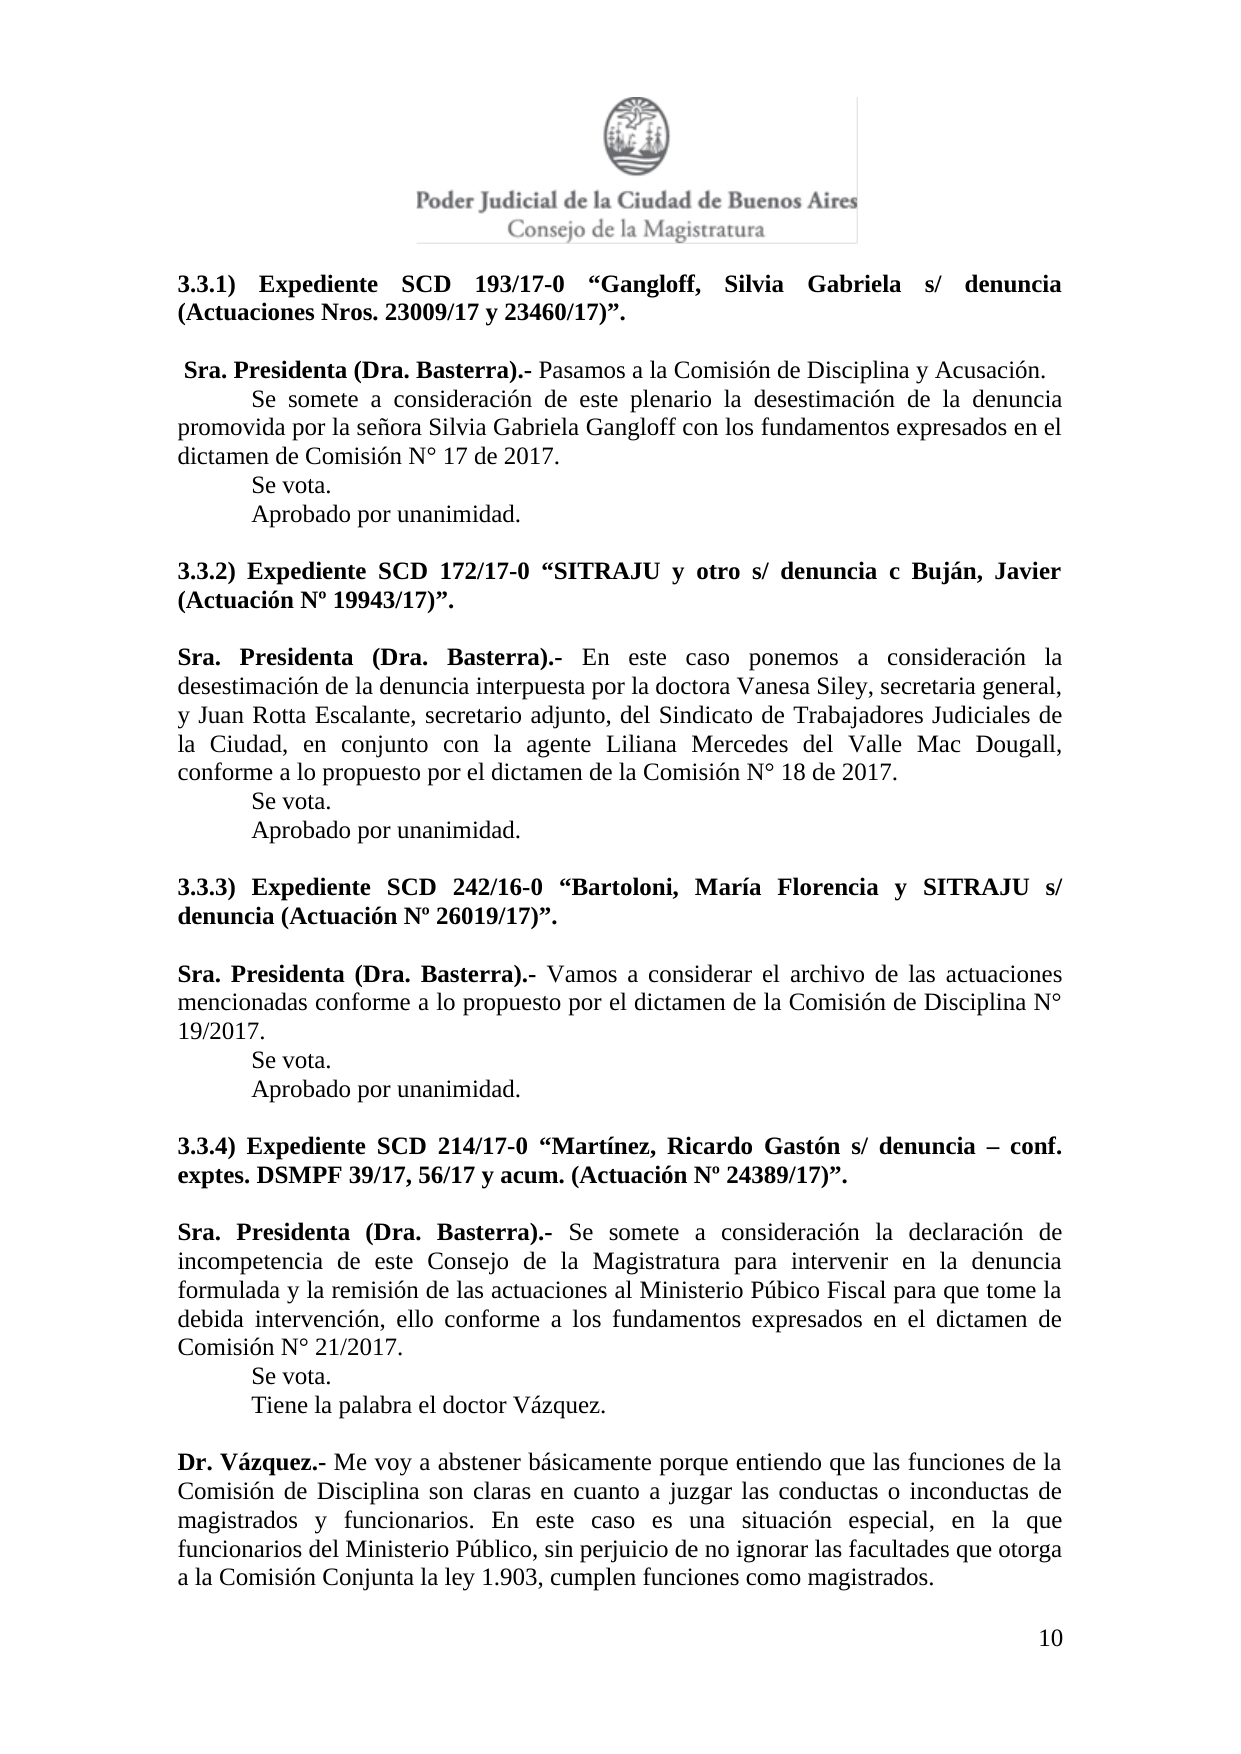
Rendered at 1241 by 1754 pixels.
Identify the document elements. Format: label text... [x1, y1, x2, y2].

text Aprobado por unanimidad. [177, 1074, 1063, 1102]
text Dr. Vázquez.- Me voy a abstener básicamente porque entiendo que las funciones de la Comisión de Disciplina son claras en cuanto a juzgar las conductas o inconductas de magistrados y funcionarios. En este caso es una situación especial, en la que funcionarios del Ministerio Público, sin perjuicio de no ignorar las facultades que otorga a la Comisión Conjunta la ley 1.903, cumplen funciones como magistrados. [177, 1447, 1063, 1591]
subtitle 3.3.4) Expediente SCD 214/17-0 “Martínez, Ricardo Gastón s/ denuncia – conf. exptes. DSMPF 39/17, 56/17 y acum. (Actuación Nº 24389/17)”. [177, 1131, 1063, 1189]
text Se vota. [177, 786, 1063, 815]
text Aprobado por unanimidad. [177, 815, 1063, 844]
subtitle 3.3.1) Expediente SCD 193/17-0 “Gangloff, Silvia Gabriela s/ denuncia (Actuaciones Nros. 23009/17 y 23460/17)”. [177, 269, 1063, 326]
text Sra. Presidenta (Dra. Basterra).- Pasamos a la Comisión de Disciplina y Acusación. [177, 355, 1063, 384]
picture [416, 97, 859, 245]
text Se vota. [177, 1361, 1063, 1390]
subtitle 3.3.2) Expediente SCD 172/17-0 “SITRAJU y otro s/ denuncia c Buján, Javier (Actuación Nº 19943/17)”. [177, 556, 1063, 614]
text Se vota. [177, 470, 1063, 499]
text Aprobado por unanimidad. [177, 499, 1063, 527]
text Se somete a consideración de este plenario la desestimación de la denuncia promovida por la señora Silvia Gabriela Gangloff con los fundamentos expresados en el dictamen de Comisión N° 17 de 2017. [177, 384, 1063, 470]
text Tiene la palabra el doctor Vázquez. [177, 1390, 1063, 1419]
subtitle 3.3.3) Expediente SCD 242/16-0 “Bartoloni, María Florencia y SITRAJU s/ denuncia (Actuación Nº 26019/17)”. [177, 872, 1063, 930]
text Sra. Presidenta (Dra. Basterra).- Vamos a considerar el archivo de las actuaciones mencionadas conforme a lo propuesto por el dictamen de la Comisión de Disciplina N° 19/2017. [177, 959, 1063, 1045]
text Sra. Presidenta (Dra. Basterra).- En este caso ponemos a consideración la desestimación de la denuncia interpuesta por la doctora Vanesa Siley, secretaria general, y Juan Rotta Escalante, secretario adjunto, del Sindicato de Trabajadores Judiciales de la Ciudad, en conjunto con la agente Liliana Mercedes del Valle Mac Dougall, conforme a lo propuesto por el dictamen de la Comisión N° 18 de 2017. [177, 642, 1063, 786]
text Sra. Presidenta (Dra. Basterra).- Se somete a consideración la declaración de incompetencia de este Consejo de la Magistratura para intervenir en la denuncia formulada y la remisión de las actuaciones al Ministerio Púbico Fiscal para que tome la debida intervención, ello conforme a los fundamentos expresados en el dictamen de Comisión N° 21/2017. [177, 1217, 1063, 1361]
text Se vota. [177, 1045, 1063, 1074]
